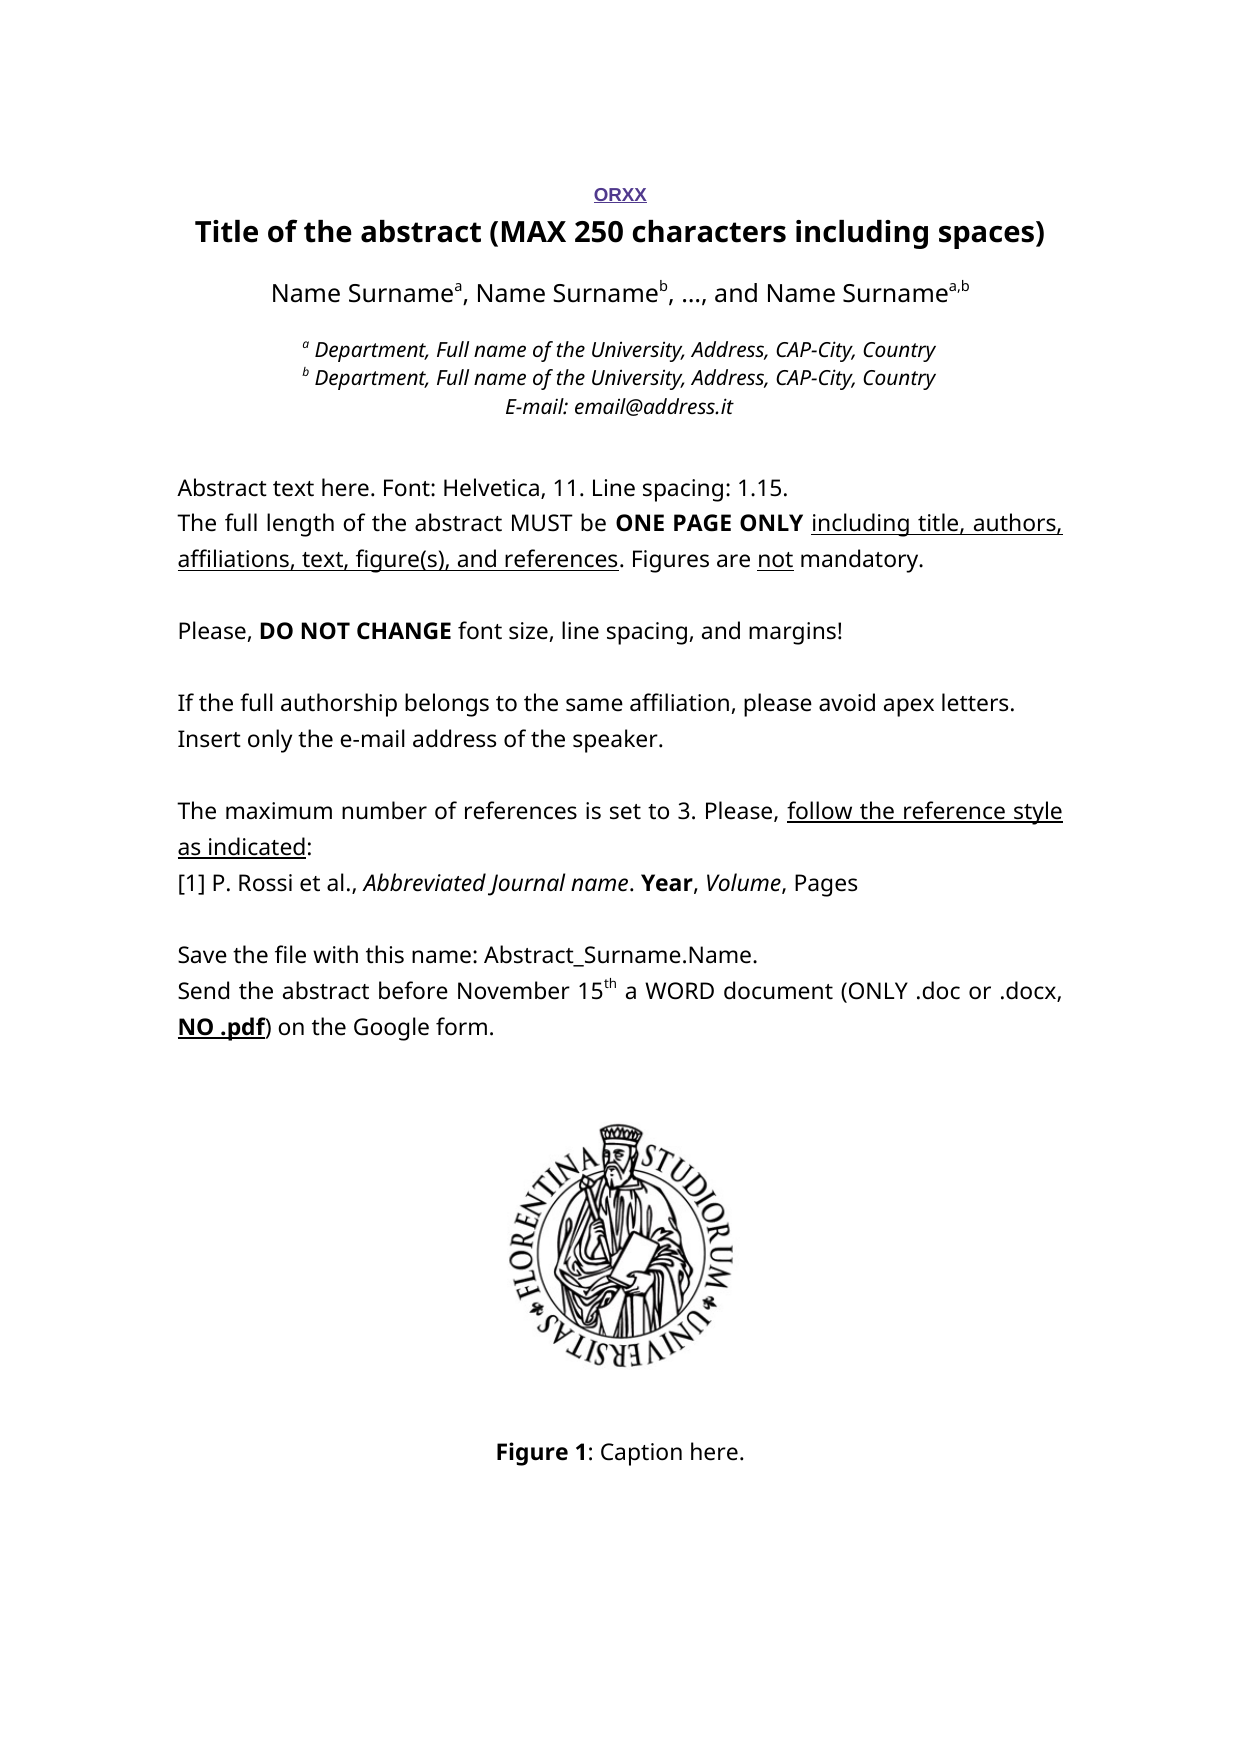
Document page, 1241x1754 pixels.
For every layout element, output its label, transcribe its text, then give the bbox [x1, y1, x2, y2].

text [1] P. Rossi et al., Abbreviated Journal name. Year, Volume, Pages [177, 867, 1063, 898]
text Save the file with this name: Abstract_Surname.Name. [177, 939, 1063, 970]
subtitle ORXX [177, 183, 1063, 205]
text The full length of the abstract MUST be ONE PAGE ONLY including title, authors, affiliations, text, figure(s), and references. Figures are not mandatory. [177, 507, 1063, 574]
text Abstract text here. Font: Helvetica, 11. Line spacing: 1.15. [177, 471, 1063, 503]
text Send the abstract before November 15th a WORD document (ONLY .doc or .docx, NO .pdf) on the Google form. [177, 974, 1063, 1042]
text b Department, Full name of the University, Address, CAP-City, Country [177, 363, 1063, 392]
text Title of the abstract (MAX 250 characters including spaces) [177, 211, 1063, 251]
text If the full authorship belongs to the same affiliation, please avoid apex letters. [177, 687, 1063, 718]
text Please, DO NOT CHANGE font size, line spacing, and margins! [177, 615, 1063, 646]
text The maximum number of references is set to 3. Please, follow the reference style as indicated: [177, 795, 1063, 862]
text a Department, Full name of the University, Address, CAP-City, Country [177, 335, 1063, 363]
text Insert only the e-mail address of the speaker. [177, 723, 1063, 754]
picture [499, 1113, 741, 1373]
text Name Surnamea, Name Surnameb, …, and Name Surnamea,b [177, 276, 1063, 310]
text E-mail: email@address.it [177, 392, 1063, 420]
text Figure 1: Caption here. [177, 1436, 1063, 1467]
